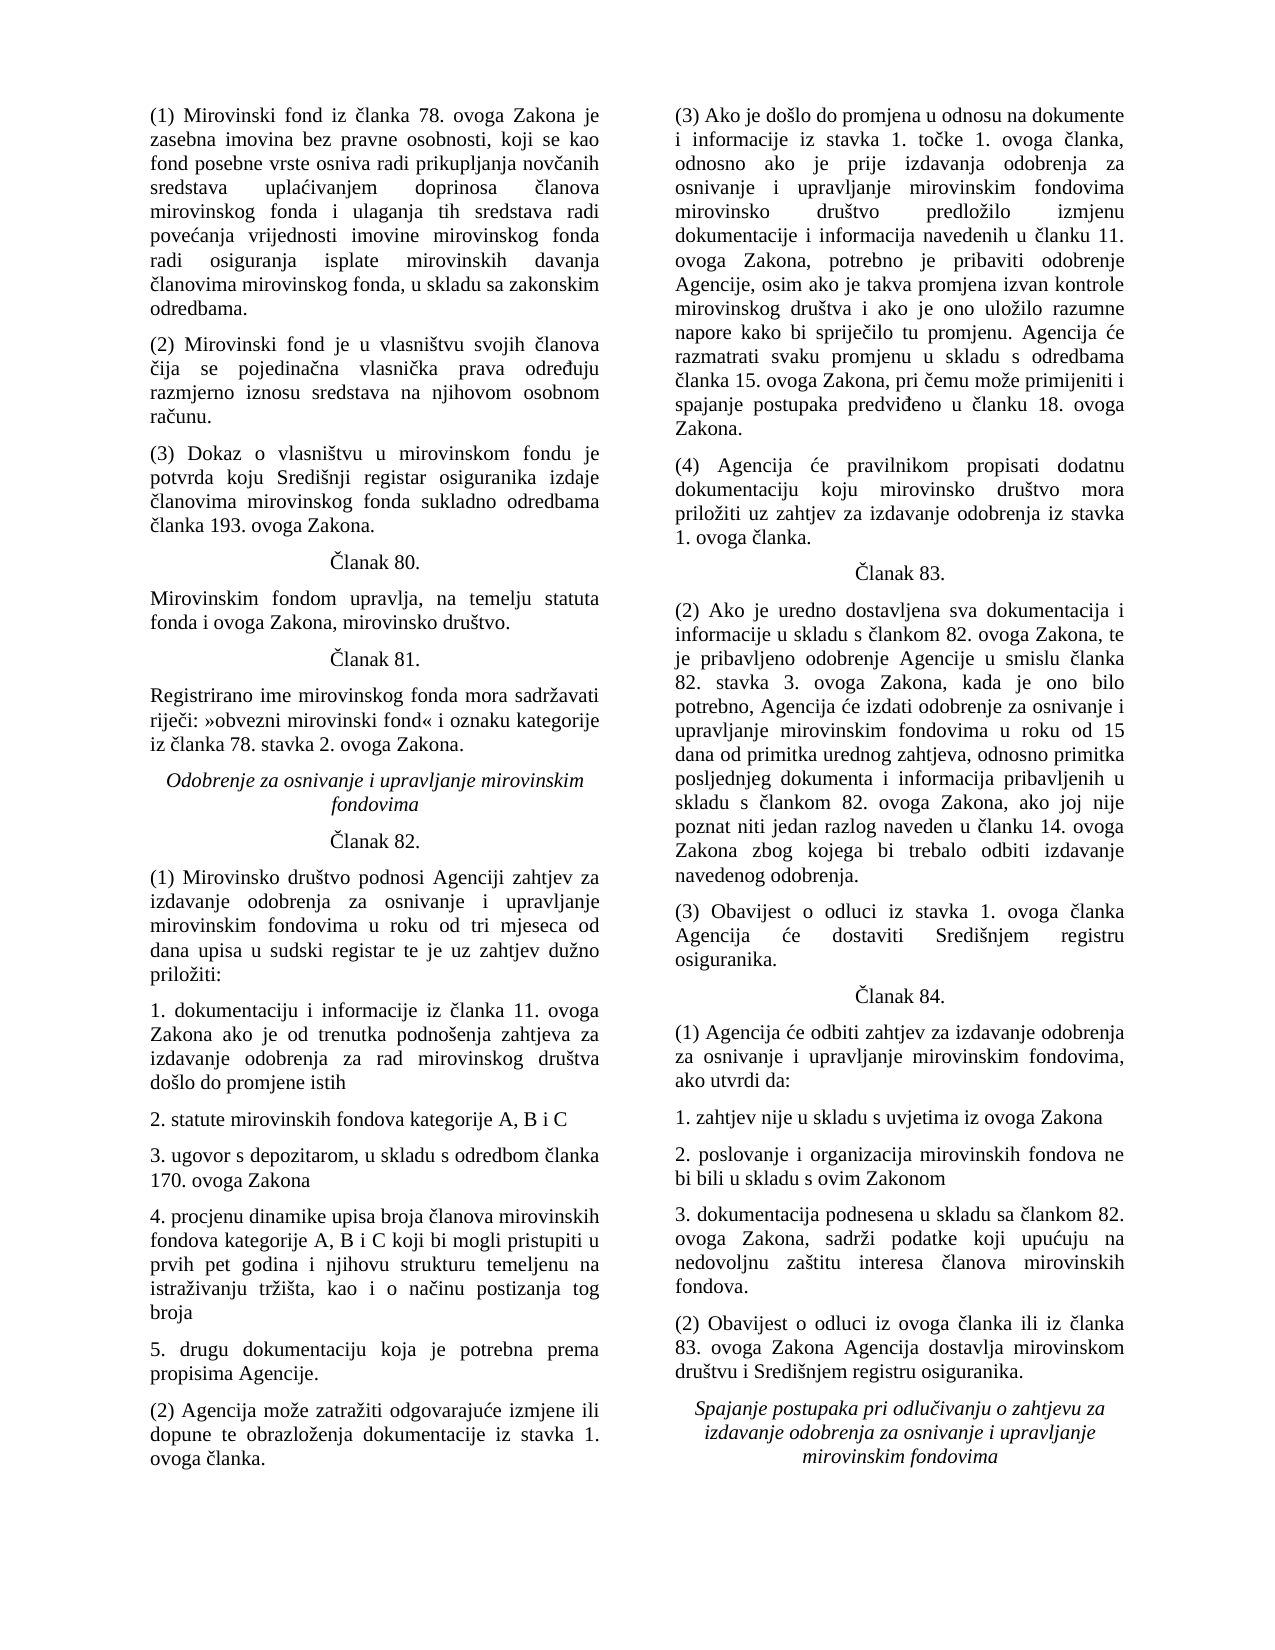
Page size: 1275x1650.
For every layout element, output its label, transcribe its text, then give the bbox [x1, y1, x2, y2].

text Registrirano ime mirovinskog fonda mora sadržavati riječi: »obvezni mirovinski fond« i oznaku kategorije iz članka 78. stavka 2. ovoga Zakona. [150, 683, 600, 756]
text 1. dokumentaciju i informacije iz članka 11. ovoga Zakona ako je od trenutka podnošenja zahtjeva za izdavanje odobrenja za rad mirovinskog društva došlo do promjene istih [150, 998, 600, 1094]
text Članak 84. [675, 984, 1125, 1008]
text (2) Obavijest o odluci iz ovoga članka ili iz članka 83. ovoga Zakona Agencija dostavlja mirovinskom društvu i Središnjem registru osiguranika. [675, 1311, 1125, 1383]
text Članak 83. [675, 561, 1125, 585]
text 2. poslovanje i organizacija mirovinskih fondova ne bi bili u skladu s ovim Zakonom [675, 1142, 1125, 1190]
text (1) Mirovinsko društvo podnosi Agenciji zahtjev za izdavanje odobrenja za osnivanje i upravljanje mirovinskim fondovima u roku od tri mjeseca od dana upisa u sudski registar te je uz zahtjev dužno priložiti: [150, 865, 600, 986]
text 1. zahtjev nije u skladu s uvjetima iz ovoga Zakona [675, 1105, 1125, 1129]
text Mirovinskim fondom upravlja, na temelju statuta fonda i ovoga Zakona, mirovinsko društvo. [150, 586, 600, 634]
text (2) Ako je uredno dostavljena sva dokumentacija i informacije u skladu s člankom 82. ovoga Zakona, te je pribavljeno odobrenje Agencije u smislu članka 82. stavka 3. ovoga Zakona, kada je ono bilo potrebno, Agencija će izdati odobrenje za osnivanje i upravljanje mirovinskim fondovima u roku od 15 dana od primitka urednog zahtjeva, odnosno primitka posljednjeg dokumenta i informacija pribavljenih u skladu s člankom 82. ovoga Zakona, ako joj nije poznat niti jedan razlog naveden u članku 14. ovoga Zakona zbog kojega bi trebalo odbiti izdavanje navedenog odobrenja. [675, 598, 1125, 887]
text (4) Agencija će pravilnikom propisati dodatnu dokumentaciju koju mirovinsko društvo mora priložiti uz zahtjev za izdavanje odobrenja iz stavka 1. ovoga članka. [675, 452, 1125, 549]
text Članak 81. [150, 647, 600, 671]
text 3. ugovor s depozitarom, u skladu s odredbom članka 170. ovoga Zakona [150, 1143, 600, 1192]
text (1) Mirovinski fond iz članka 78. ovoga Zakona je zasebna imovina bez pravne osobnosti, koji se kao fond posebne vrste osniva radi prikupljanja novčanih sredstava uplaćivanjem doprinosa članova mirovinskog fonda i ulaganja tih sredstava radi povećanja vrijednosti imovine mirovinskog fonda radi osiguranja isplate mirovinskih davanja članovima mirovinskog fonda, u skladu sa zakonskim odredbama. [150, 103, 600, 320]
text Članak 82. [150, 829, 600, 853]
text 2. statute mirovinskih fondova kategorije A, B i C [150, 1107, 600, 1131]
text (3) Dokaz o vlasništvu u mirovinskom fondu je potvrda koju Središnji registar osiguranika izdaje članovima mirovinskog fonda sukladno odredbama članka 193. ovoga Zakona. [150, 441, 600, 537]
text Članak 80. [150, 550, 600, 574]
text (3) Obavijest o odluci iz stavka 1. ovoga članka Agencija će dostaviti Središnjem registru osiguranika. [675, 899, 1125, 971]
text 4. procjenu dinamike upisa broja članova mirovinskih fondova kategorije A, B i C koji bi mogli pristupiti u prvih pet godina i njihovu strukturu temeljenu na istraživanju tržišta, kao i o načinu postizanja tog broja [150, 1204, 600, 1324]
text 5. drugu dokumentaciju koja je potrebna prema propisima Agencije. [150, 1337, 600, 1385]
text 3. dokumentacija podnesena u skladu sa člankom 82. ovoga Zakona, sadrži podatke koji upućuju na nedovoljnu zaštitu interesa članova mirovinskih fondova. [675, 1202, 1125, 1298]
text (1) Agencija će odbiti zahtjev za izdavanje odobrenja za osnivanje i upravljanje mirovinskim fondovima, ako utvrdi da: [675, 1020, 1125, 1092]
text Odobrenje za osnivanje i upravljanje mirovinskim fondovima [150, 768, 600, 816]
text Spajanje postupaka pri odlučivanju o zahtjevu za izdavanje odobrenja za osnivanje i upravljanje mirovinskim fondovima [675, 1396, 1125, 1468]
text (3) Ako je došlo do promjena u odnosu na dokumente i informacije iz stavka 1. točke 1. ovoga članka, odnosno ako je prije izdavanja odobrenja za osnivanje i upravljanje mirovinskim fondovima mirovinsko društvo predložilo izmjenu dokumentacije i informacija navedenih u članku 11. ovoga Zakona, potrebno je pribaviti odobrenje Agencije, osim ako je takva promjena izvan kontrole mirovinskog društva i ako je ono uložilo razumne napore kako bi spriječilo tu promjenu. Agencija će razmatrati svaku promjenu u skladu s odredbama članka 15. ovoga Zakona, pri čemu može primijeniti i spajanje postupaka predviđeno u članku 18. ovoga Zakona. [675, 103, 1125, 440]
text (2) Agencija može zatražiti odgovarajuće izmjene ili dopune te obrazloženja dokumentacije iz stavka 1. ovoga članka. [150, 1397, 600, 1470]
text (2) Mirovinski fond je u vlasništvu svojih članova čija se pojedinačna vlasnička prava određuju razmjerno iznosu sredstava na njihovom osobnom računu. [150, 332, 600, 428]
